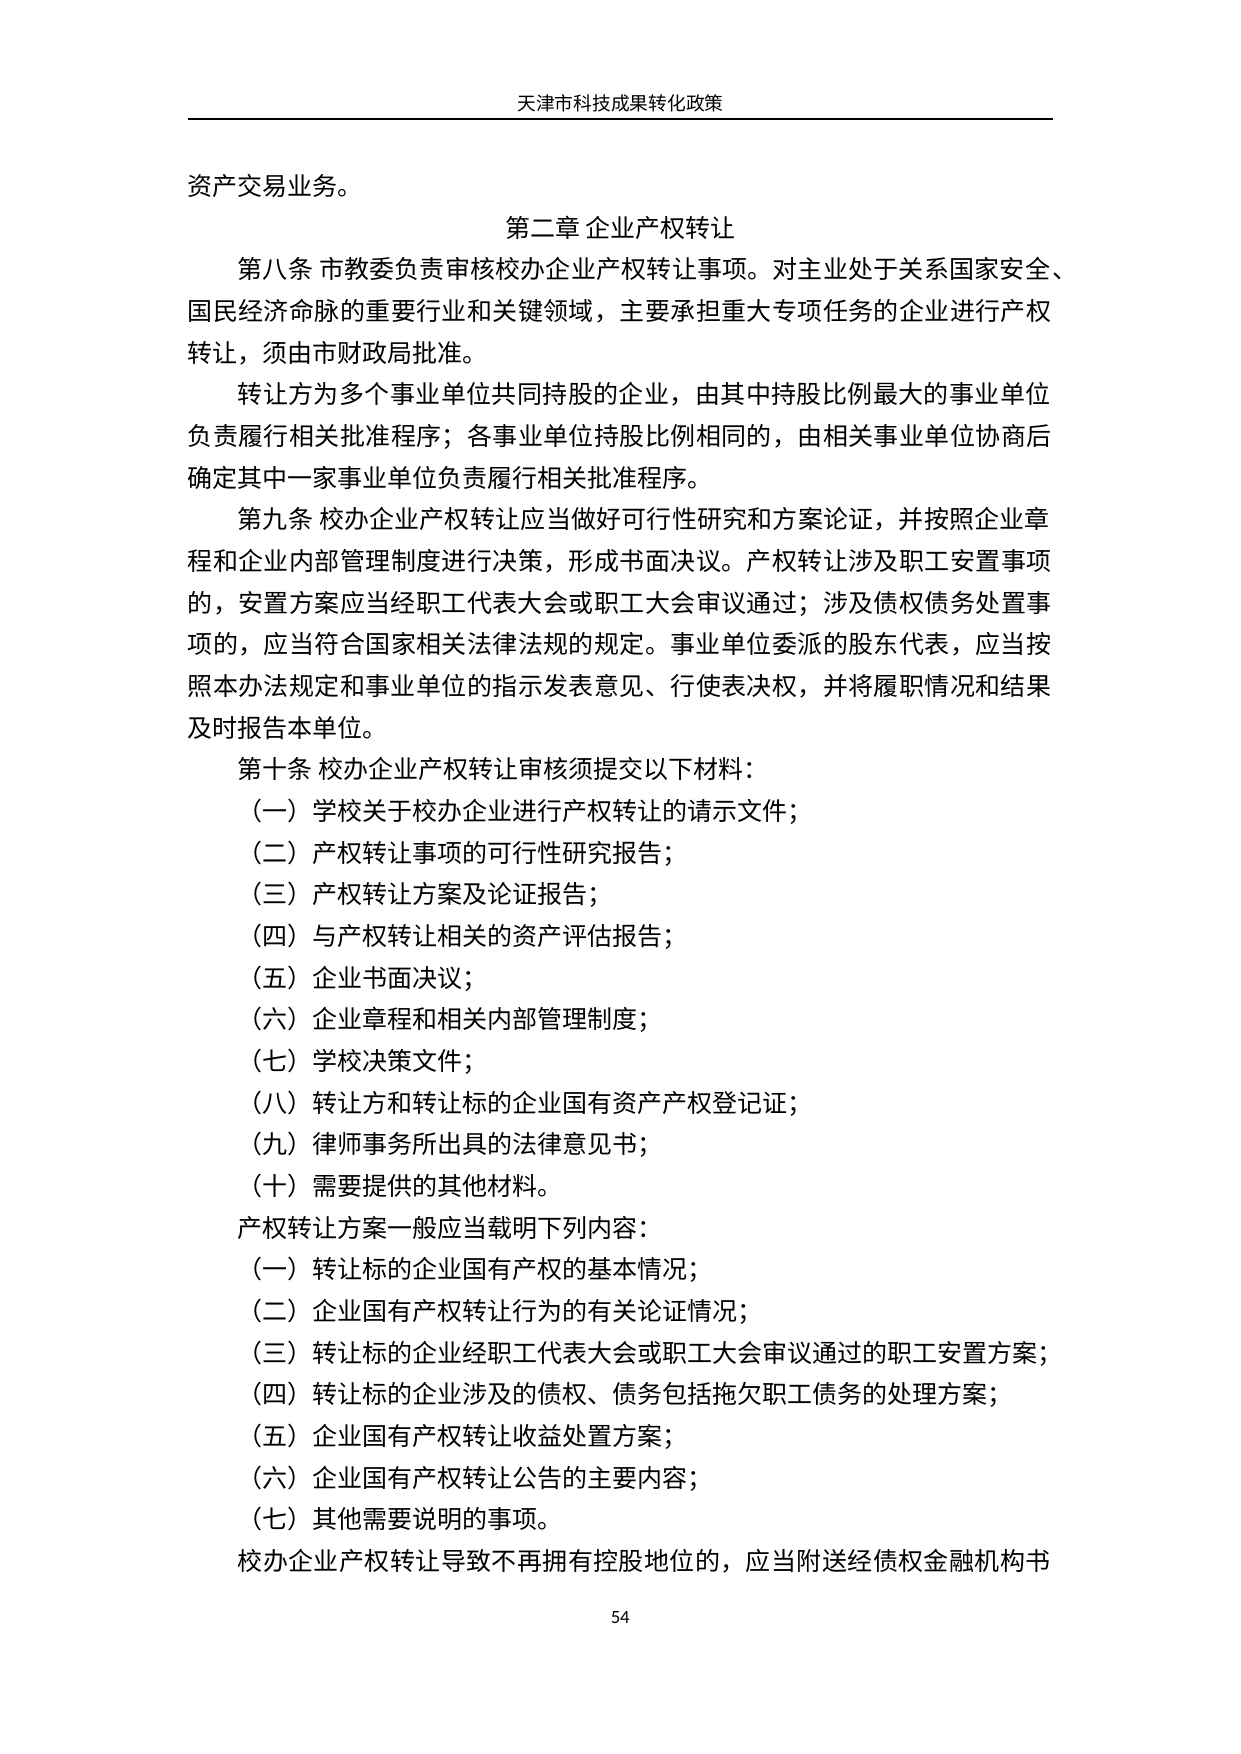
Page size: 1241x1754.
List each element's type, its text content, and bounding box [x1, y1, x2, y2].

text （四）与产权转让相关的资产评估报告； [187, 912, 1053, 954]
text （六）企业国有产权转让公告的主要内容； [187, 1454, 1053, 1495]
text （七）其他需要说明的事项。 [187, 1495, 1053, 1537]
text （五）企业书面决议； [187, 954, 1053, 995]
text （五）企业国有产权转让收益处置方案； [187, 1412, 1053, 1454]
text 产权转让方案一般应当载明下列内容： [187, 1204, 1053, 1245]
text （十）需要提供的其他材料。 [187, 1162, 1053, 1204]
text 第十条 校办企业产权转让审核须提交以下材料： [187, 745, 1053, 787]
text （一）转让标的企业国有产权的基本情况； [187, 1245, 1053, 1287]
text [187, 1537, 1053, 1579]
text （七）学校决策文件； [187, 1037, 1053, 1079]
text （三）转让标的企业经职工代表大会或职工大会审议通过的职工安置方案； [187, 1329, 1053, 1370]
text （六）企业章程和相关内部管理制度； [187, 995, 1053, 1037]
text （九）律师事务所出具的法律意见书； [187, 1120, 1053, 1162]
text 第八条 市教委负责审核校办企业产权转让事项。对主业处于关系国家安全、国民经济命脉的重要行业和关键领域，主要承担重大专项任务的企业进行产权转让，须由市财政局批准。 [187, 245, 1053, 370]
text （八）转让方和转让标的企业国有资产产权登记证； [187, 1079, 1053, 1120]
text 第九条 校办企业产权转让应当做好可行性研究和方案论证，并按照企业章程和企业内部管理制度进行决策，形成书面决议。产权转让涉及职工安置事项的，安置方案应当经职工代表大会或职工大会审议通过；涉及债权债务处置事项的，应当符合国家相关法律法规的规定。事业单位委派的股东代表，应当按照本办法规定和事业单位的指示发表意见、行使表决权，并将履职情况和结果及时报告本单位。 [187, 495, 1053, 745]
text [187, 162, 1053, 204]
text （二）产权转让事项的可行性研究报告； [187, 829, 1053, 870]
text 转让方为多个事业单位共同持股的企业，由其中持股比例最大的事业单位负责履行相关批准程序；各事业单位持股比例相同的，由相关事业单位协商后确定其中一家事业单位负责履行相关批准程序。 [187, 370, 1053, 495]
text （二）企业国有产权转让行为的有关论证情况； [187, 1287, 1053, 1329]
text （一）学校关于校办企业进行产权转让的请示文件； [187, 787, 1053, 829]
text （四）转让标的企业涉及的债权、债务包括拖欠职工债务的处理方案； [187, 1370, 1053, 1412]
text 第二章 企业产权转让 [187, 204, 1053, 245]
text （三）产权转让方案及论证报告； [187, 870, 1053, 912]
